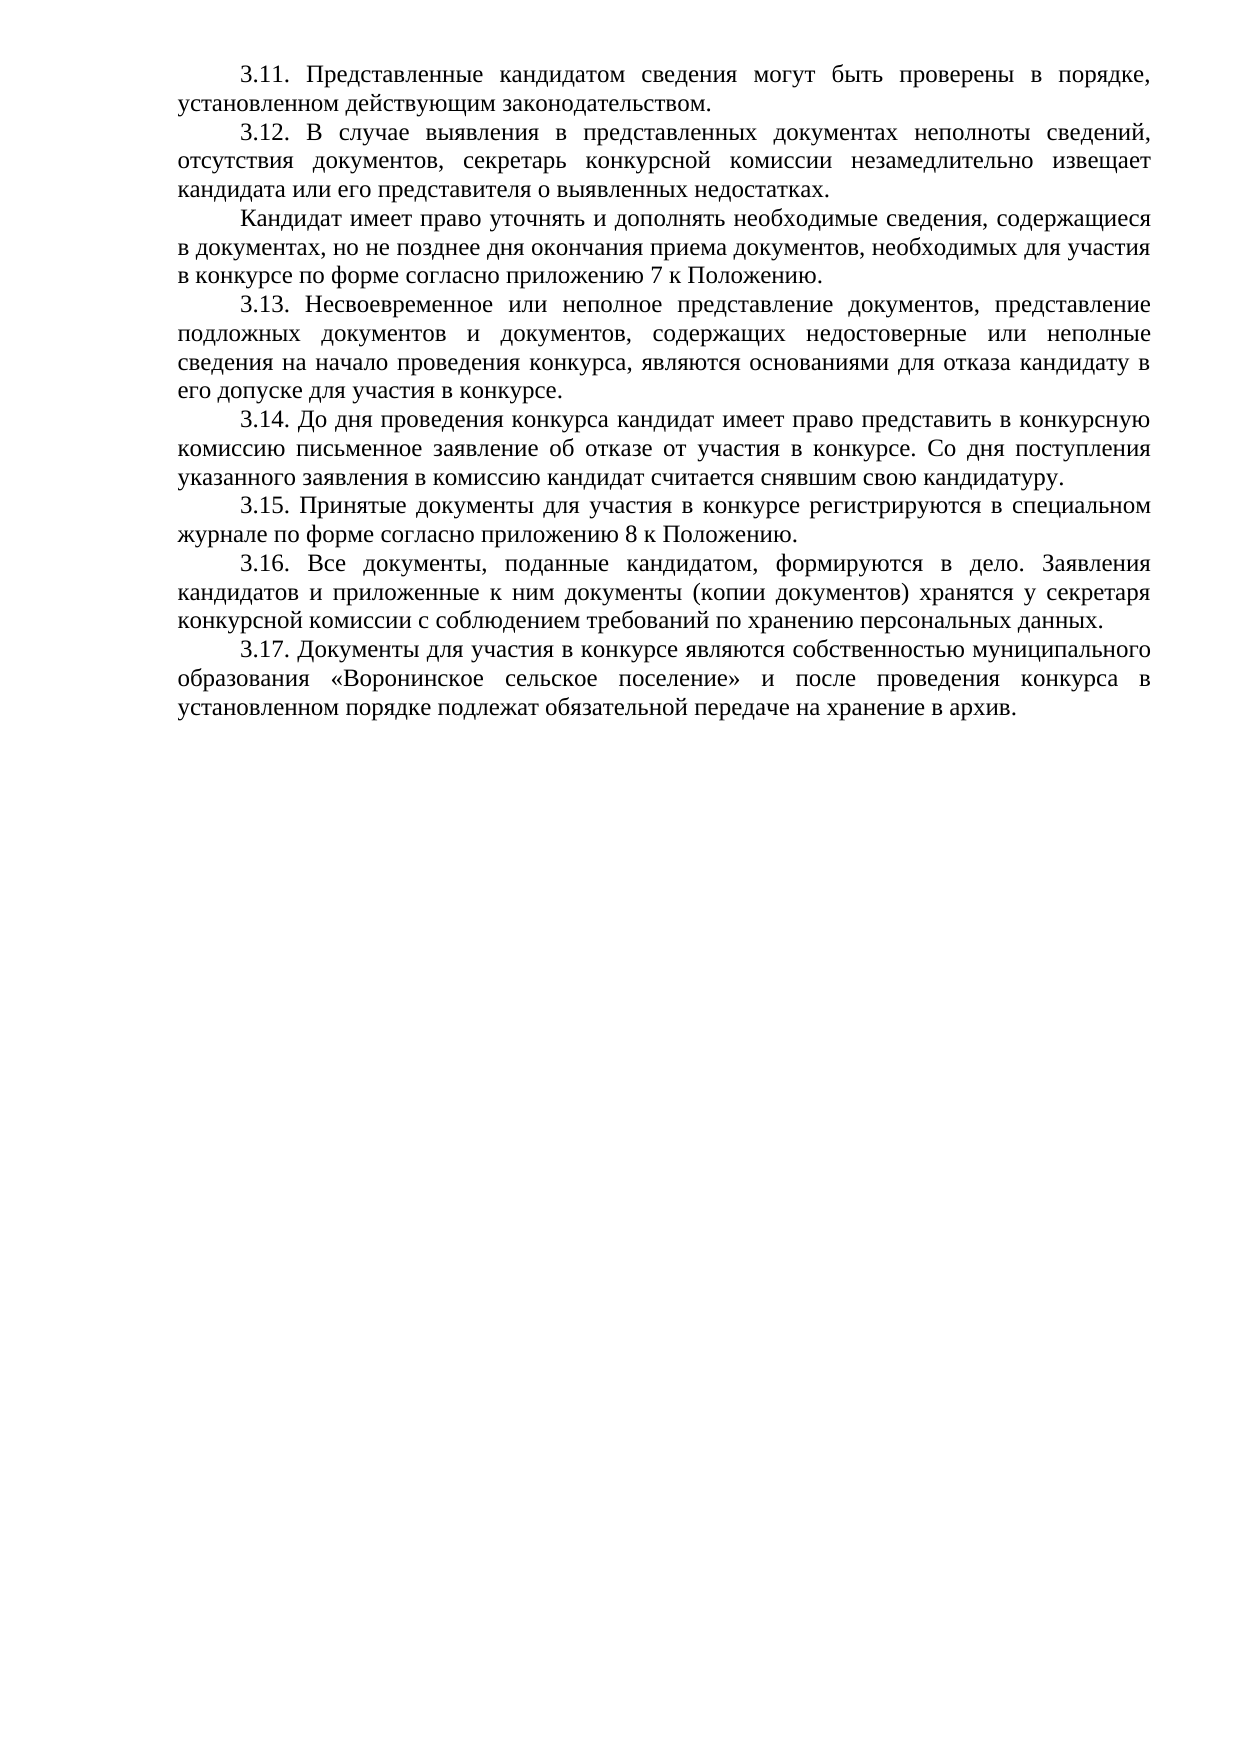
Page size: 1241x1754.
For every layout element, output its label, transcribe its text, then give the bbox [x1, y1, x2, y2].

text 3.12. В случае выявления в представленных документах неполноты сведений, отсутствия документов, секретарь конкурсной комиссии незамедлительно извещает кандидата или его представителя о выявленных недостатках. [177, 117, 1152, 203]
text Кандидат имеет право уточнять и дополнять необходимые сведения, содержащиеся в документах, но не позднее дня окончания приема документов, необходимых для участия в конкурсе по форме согласно приложению 7 к Положению. [177, 203, 1152, 289]
text 3.11. Представленные кандидатом сведения могут быть проверены в порядке, установленном действующим законодательством. [177, 59, 1152, 117]
text 3.13. Несвоевременное или неполное представление документов, представление подложных документов и документов, содержащих недостоверные или неполные сведения на начало проведения конкурса, являются основаниями для отказа кандидату в его допуске для участия в конкурсе. [177, 289, 1152, 404]
text 3.15. Принятые документы для участия в конкурсе регистрируются в специальном журнале по форме согласно приложению 8 к Положению. [177, 490, 1152, 548]
text 3.16. Все документы, поданные кандидатом, формируются в дело. Заявления кандидатов и приложенные к ним документы (копии документов) хранятся у секретаря конкурсной комиссии с соблюдением требований по хранению персональных данных. [177, 548, 1152, 634]
text 3.14. До дня проведения конкурса кандидат имеет право представить в конкурсную комиссию письменное заявление об отказе от участия в конкурсе. Со дня поступления указанного заявления в комиссию кандидат считается снявшим свою кандидатуру. [177, 404, 1152, 490]
text 3.17. Документы для участия в конкурсе являются собственностью муниципального образования «Воронинское сельское поселение» и после проведения конкурса в установленном порядке подлежат обязательной передаче на хранение в архив. [177, 634, 1152, 720]
